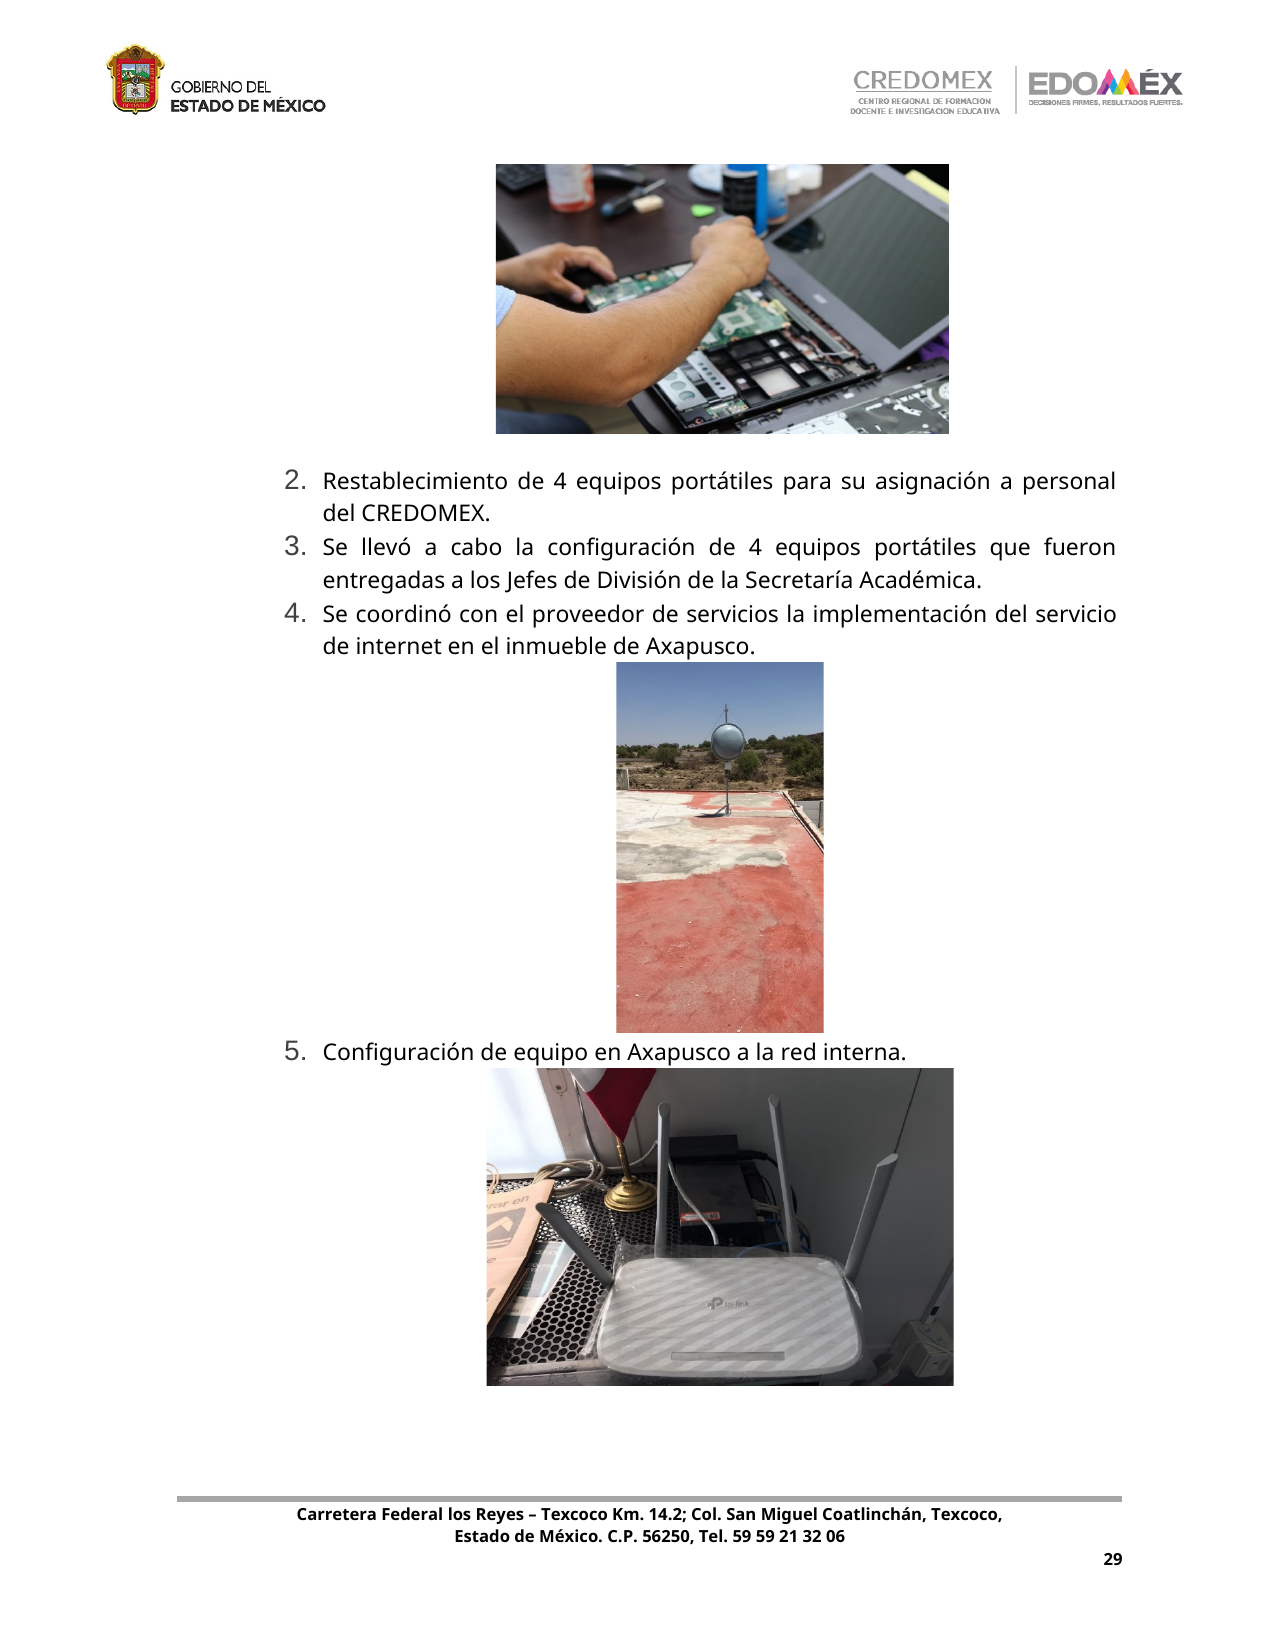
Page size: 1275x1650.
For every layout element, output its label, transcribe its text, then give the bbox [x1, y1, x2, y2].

list Configuración de equipo en Axapusco a la red interna. [284, 1034, 1118, 1067]
list Se coordinó con el proveedor de servicios la implementación del servicio de internet en el inmueble de Axapusco. [284, 596, 1118, 661]
list Se llevó a cabo la configuración de 4 equipos portátiles que fueron entregadas a los Jefes de División de la Secretaría Académica. [284, 529, 1118, 595]
picture [103, 42, 1185, 133]
picture [616, 662, 824, 1033]
list Restablecimiento de 4 equipos portátiles para su asignación a personal del CREDOMEX. [284, 463, 1118, 528]
picture [486, 1068, 954, 1386]
picture [495, 164, 949, 434]
